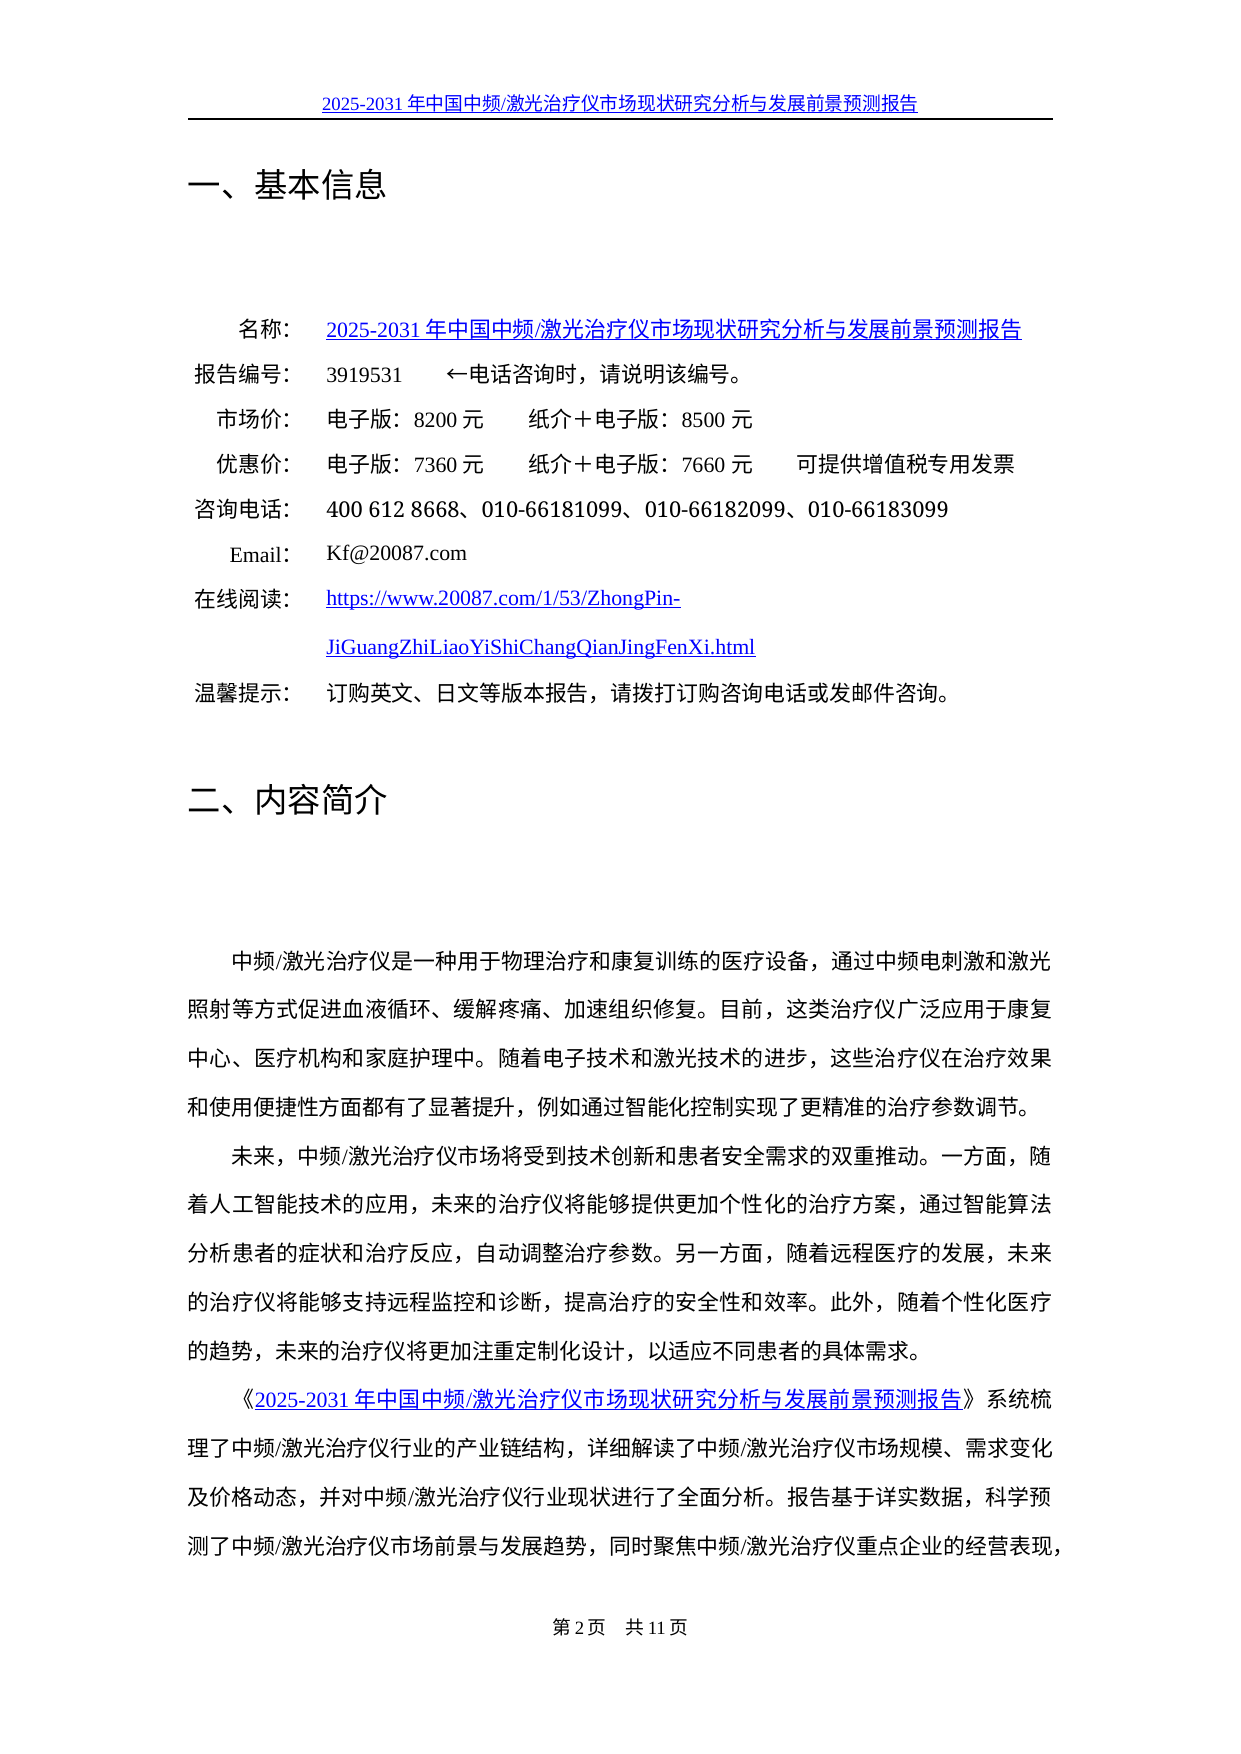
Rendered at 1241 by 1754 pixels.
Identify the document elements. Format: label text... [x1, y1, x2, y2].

table_cell 在线阅读： [167, 582, 315, 675]
table_cell 电子版：7360 元 纸介＋电子版：7660 元 可提供增值税专用发票 [315, 447, 1073, 492]
table_cell Kf@20087.com [315, 537, 1073, 582]
table_cell 咨询电话： [167, 492, 315, 537]
table_cell 温馨提示： [167, 675, 315, 720]
table_header 名称： [167, 312, 315, 357]
table_cell 电子版：8200 元 纸介＋电子版：8500 元 [315, 402, 1073, 447]
table_cell 优惠价： [167, 447, 315, 492]
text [187, 943, 1053, 1561]
title 二、内容简介 [187, 766, 1053, 831]
table_cell 市场价： [167, 402, 315, 447]
table_cell 报告编号： [167, 357, 315, 402]
table_cell [315, 582, 1073, 675]
table_cell Email： [167, 537, 315, 582]
table_header 2025-2031年中国中频/激光治疗仪市场现状研究分析与发展前景预测报告 [315, 312, 1073, 357]
table_cell 3919531 ←电话咨询时，请说明该编号。 [315, 357, 1073, 402]
table_cell 400 612 8668、010-66181099、010-66182099、010-66183099 [315, 492, 1073, 537]
title 一、基本信息 [187, 150, 1053, 215]
table_cell 订购英文、日文等版本报告，请拨打订购咨询电话或发邮件咨询。 [315, 675, 1073, 720]
